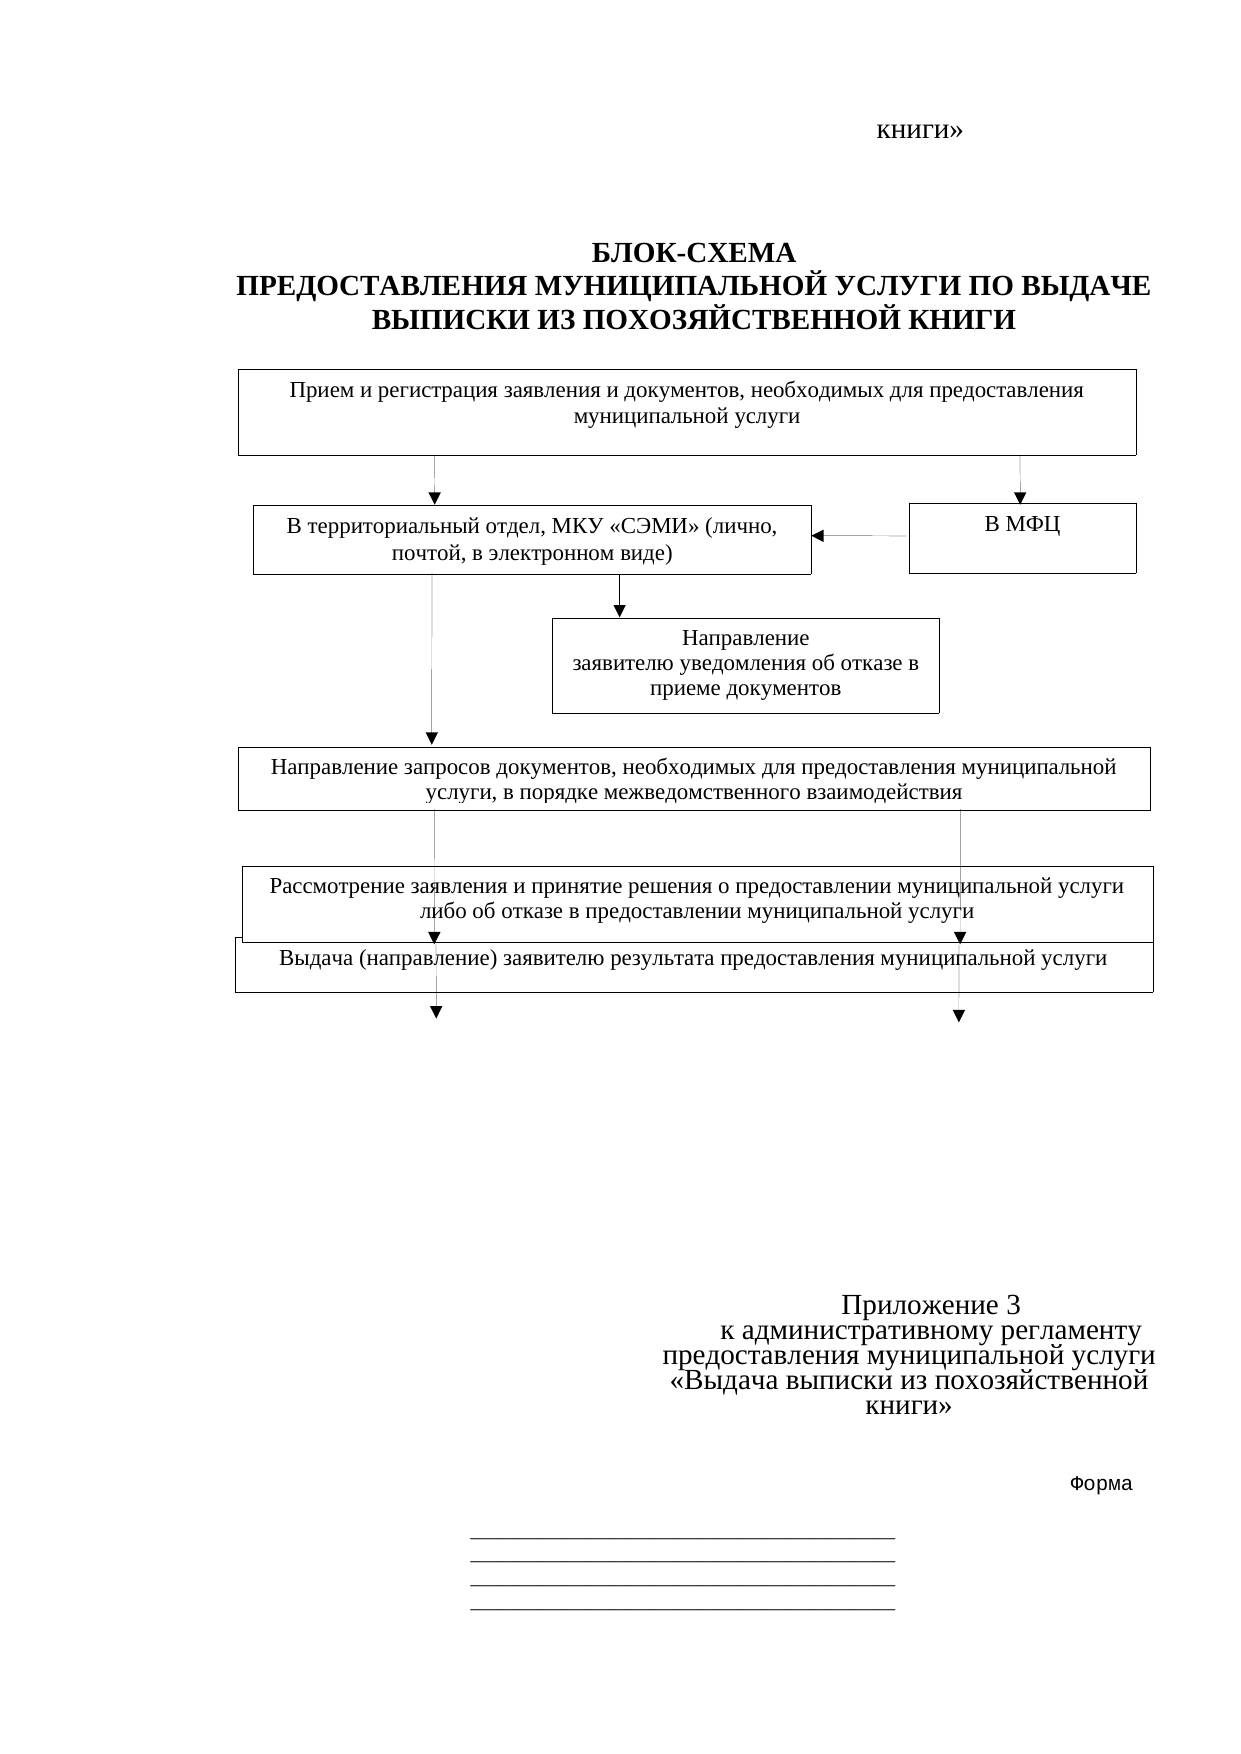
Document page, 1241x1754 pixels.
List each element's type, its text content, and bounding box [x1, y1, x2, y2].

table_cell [659, 118, 1181, 168]
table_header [184, 1295, 1181, 1614]
title ПРЕДОСТАВЛЕНИЯ МУНИЦИПАЛЬНОЙ УСЛУГИ ПО ВЫДАЧЕ [207, 268, 1181, 302]
title ВЫПИСКИ ИЗ ПОХОЗЯЙСТВЕННОЙ КНИГИ [207, 302, 1181, 335]
title БЛОК-СХЕМА [207, 235, 1181, 268]
